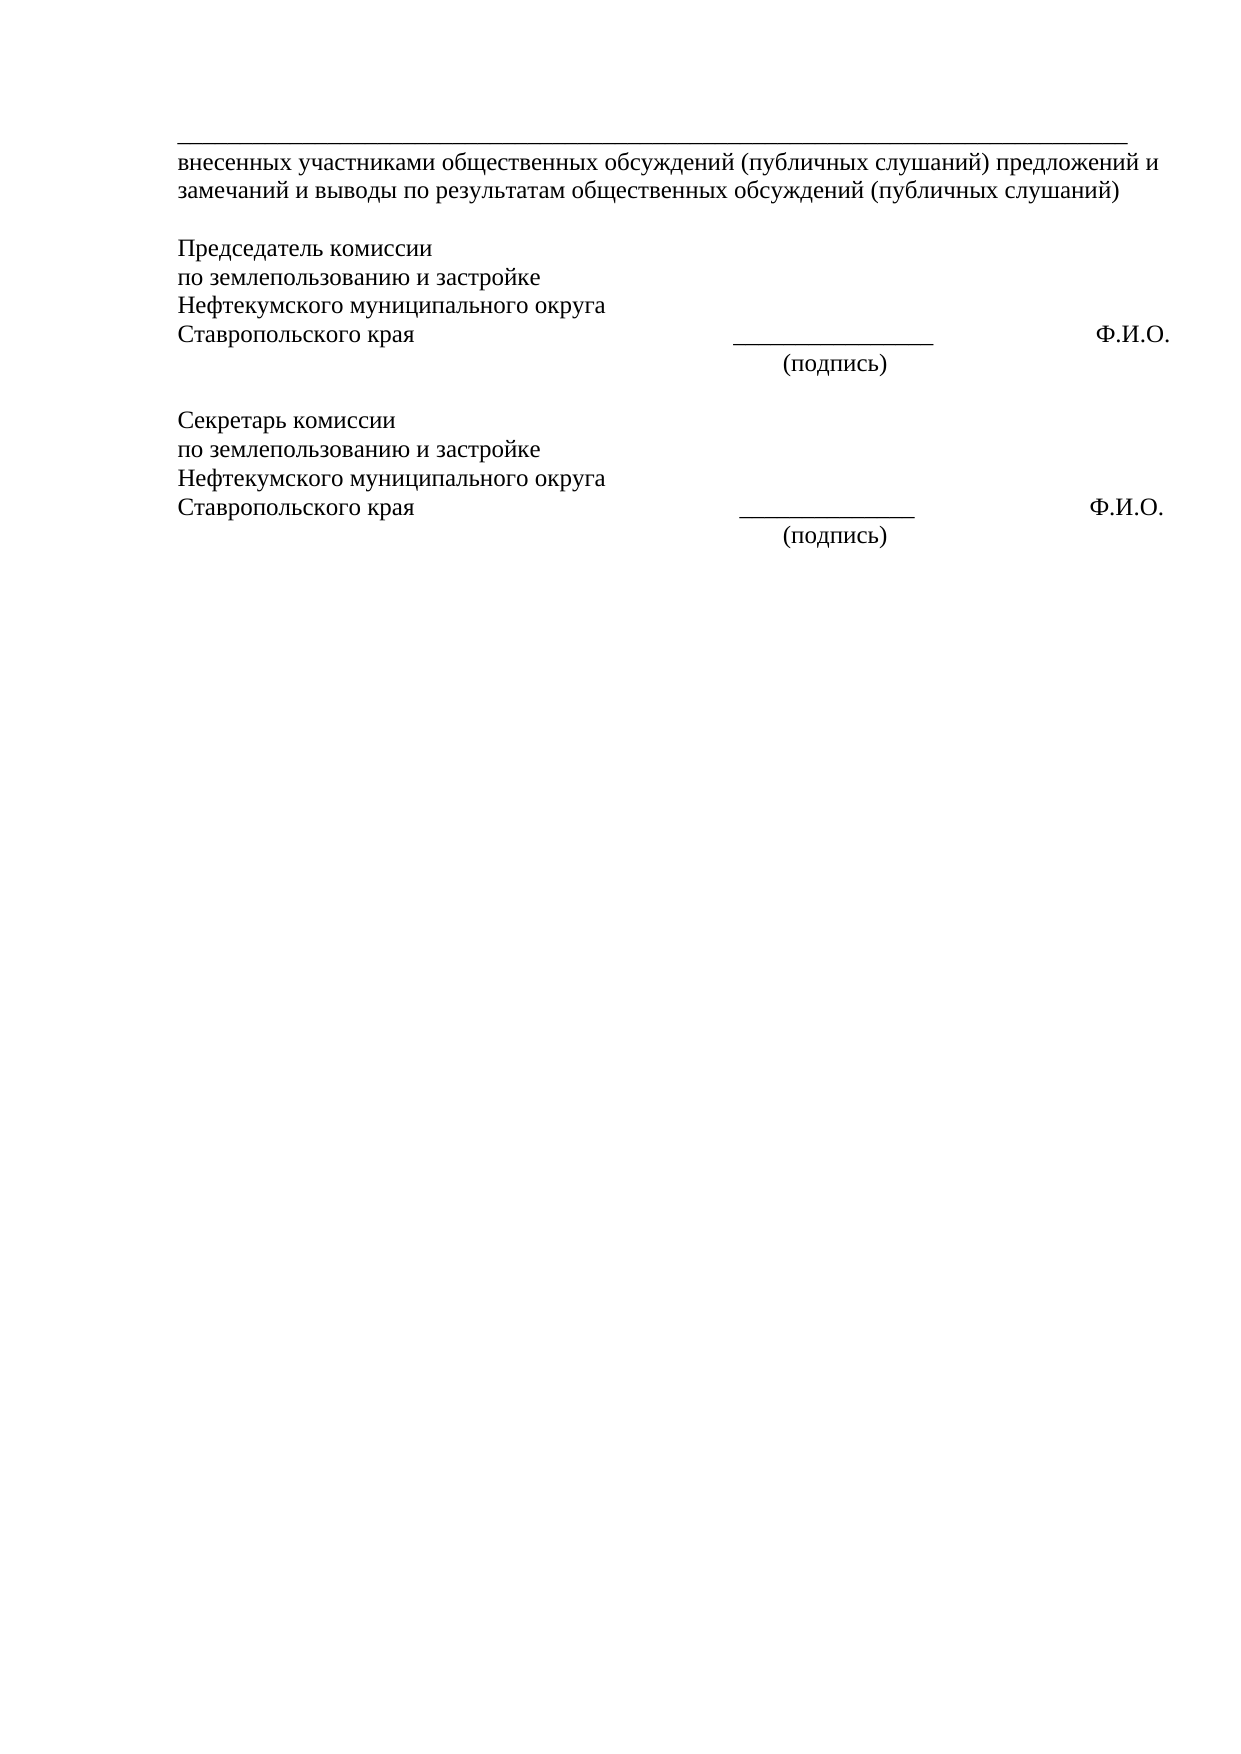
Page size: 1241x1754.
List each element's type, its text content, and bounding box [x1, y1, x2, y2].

text Ставропольского края ______________ Ф.И.О. [177, 492, 1181, 521]
text Председатель комиссии [177, 233, 1181, 262]
text Нефтекумского муниципального округа [177, 291, 1181, 319]
text Нефтекумского муниципального округа [177, 463, 1181, 492]
text Ставропольского края ________________ Ф.И.О. [177, 319, 1181, 348]
text ____________________________________________________________________________ [177, 118, 1181, 147]
text (подпись) [177, 521, 1181, 549]
text по землепользованию и застройке [177, 434, 1181, 463]
text внесенных участниками общественных обсуждений (публичных слушаний) предложений и замечаний и выводы по результатам общественных обсуждений (публичных слушаний) [177, 147, 1181, 204]
text по землепользованию и застройке [177, 262, 1181, 291]
text (подпись) [177, 348, 1181, 377]
text Секретарь комиссии [177, 406, 1181, 434]
